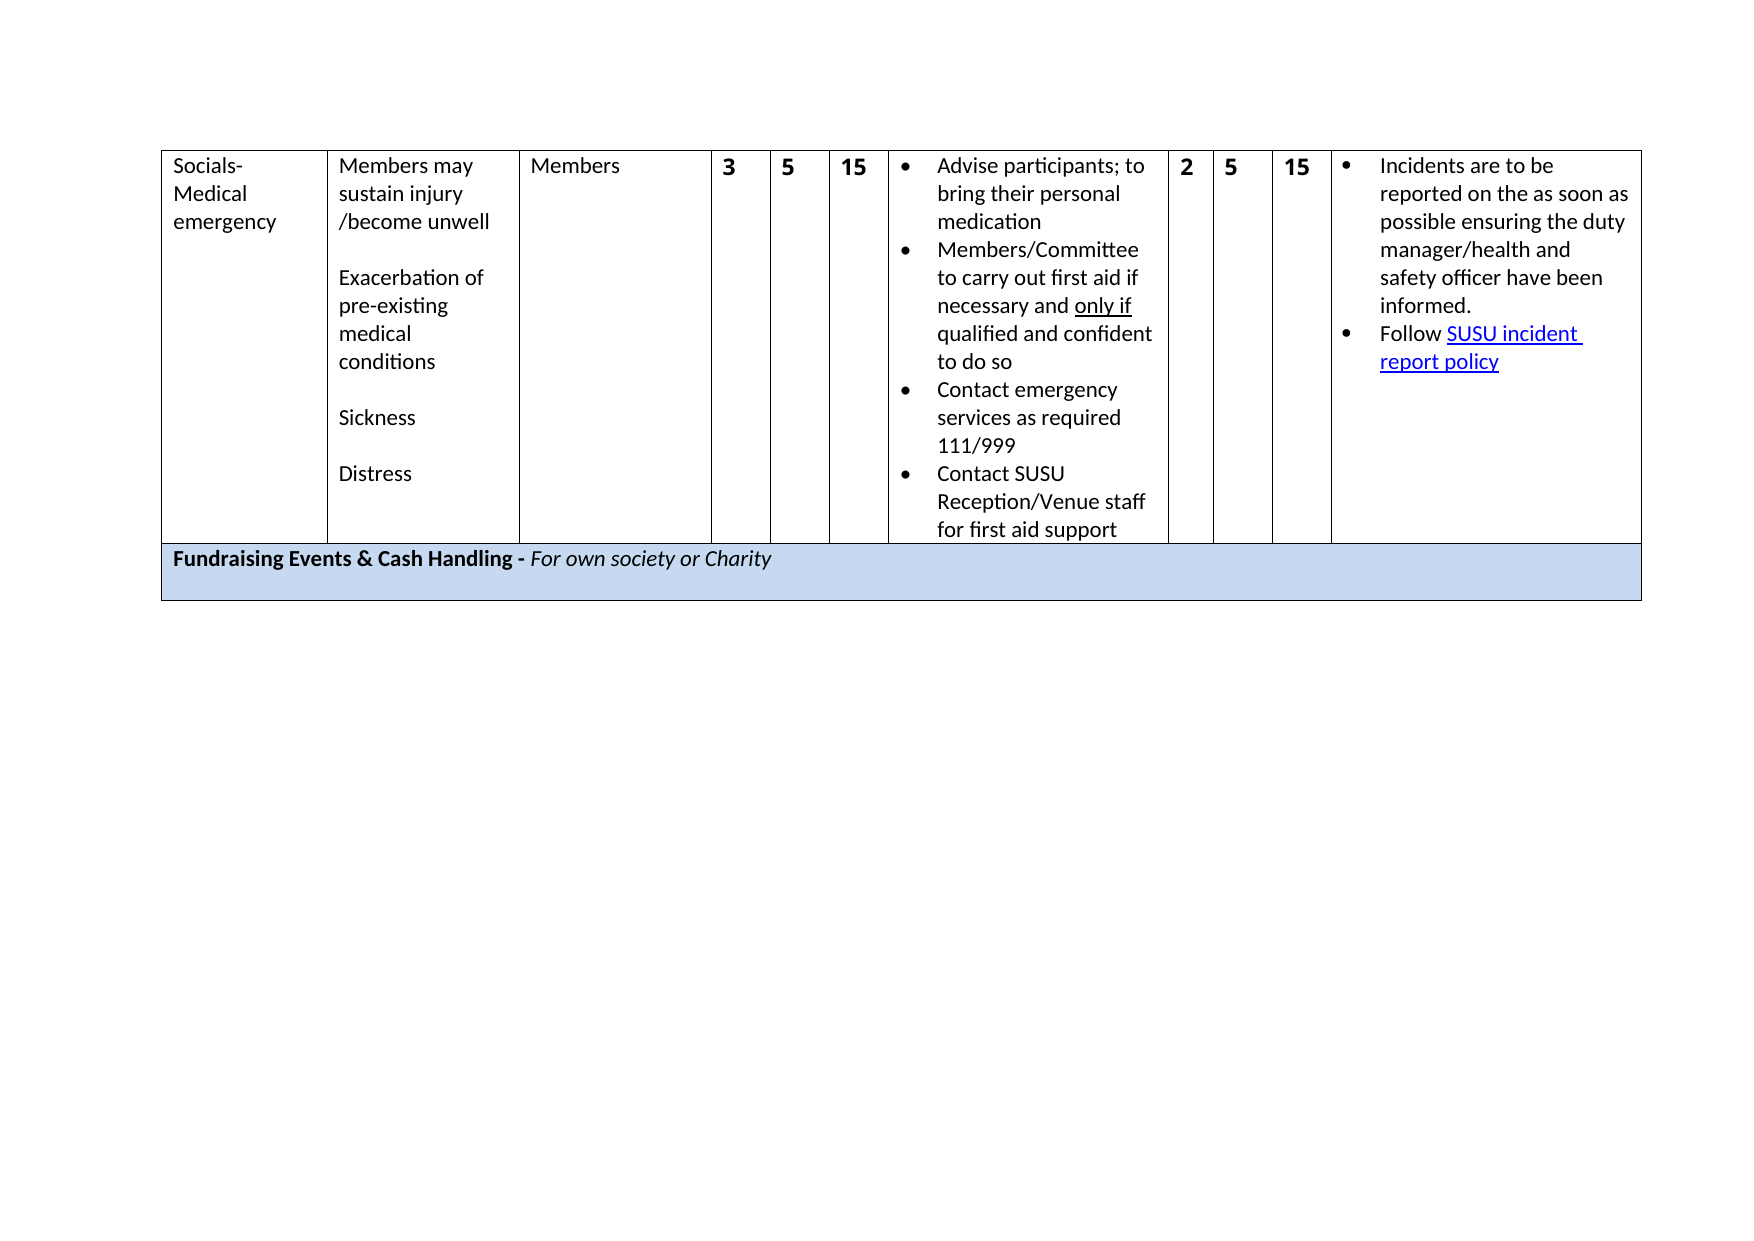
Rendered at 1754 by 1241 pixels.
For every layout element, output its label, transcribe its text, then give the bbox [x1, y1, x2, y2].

table_cell 3 [712, 151, 770, 543]
table_cell 5 [771, 151, 829, 543]
table_cell 2 [1169, 151, 1213, 543]
table_cell 15 [1273, 151, 1331, 543]
table_cell Socials- Medical emergency [162, 151, 327, 543]
table_cell Members [520, 151, 711, 543]
table_cell 15 [830, 151, 888, 543]
table_cell 5 [1214, 151, 1272, 543]
table_cell Advise participants; to bring their personal medication Members/Committee to carry out first aid if necessary and only if qualified and confident to do so Contact emergency services as required 111/999 Contact SUSU Reception/Venue staff for first aid support [889, 151, 1168, 543]
table_cell Fundraising Events & Cash Handling - For own society or Charity [162, 544, 1641, 600]
table_cell Members may sustain injury /become unwell Exacerbation of pre-existing medical conditions Sickness Distress [328, 151, 519, 543]
table_cell Incidents are to be reported on the as soon as possible ensuring the duty manager/health and safety officer have been informed. Follow SUSU incident report policy [1332, 151, 1641, 543]
